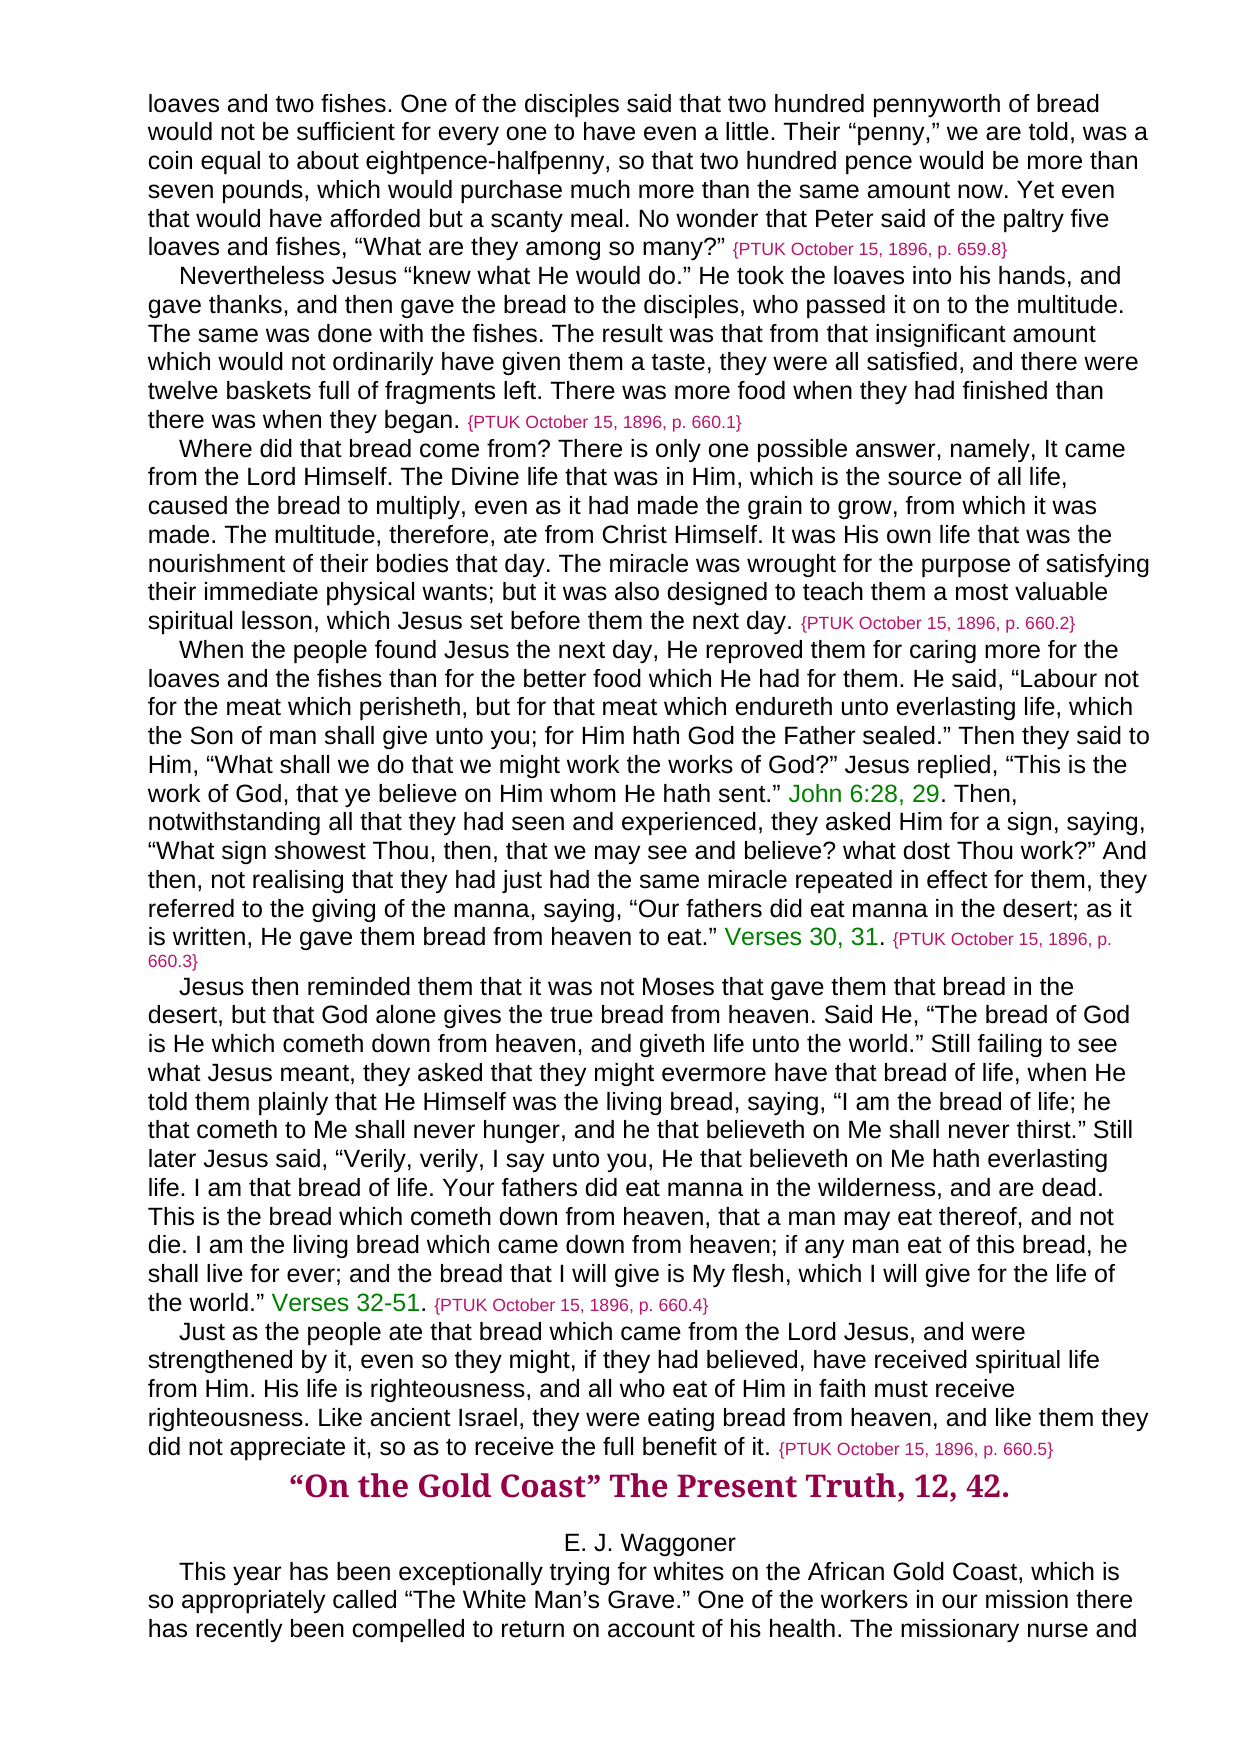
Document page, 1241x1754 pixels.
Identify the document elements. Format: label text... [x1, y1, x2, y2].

text Nevertheless Jesus “knew what He would do.” He took the loaves into his hands, and gave thanks, and then gave the bread to the disciples, who passed it on to the multitude. The same was done with the fishes. The result was that from that insignificant amount which would not ordinarily have given them a taste, they were all satisfied, and there were twelve baskets full of fragments left. There was more food when they had finished than there was when they began. {PTUK October 15, 1896, p. 660.1} [148, 261, 1152, 433]
text E. J. Waggoner [148, 1528, 1152, 1557]
text When the people found Jesus the next day, He reproved them for caring more for the loaves and the fishes than for the better food which He had for them. He said, “Labour not for the meat which perisheth, but for that meat which endureth unto everlasting life, which the Son of man shall give unto you; for Him hath God the Father sealed.” Then they said to Him, “What shall we do that we might work the works of God?” Jesus replied, “This is the work of God, that ye believe on Him whom He hath sent.” John 6:28, 29. Then, notwithstanding all that they had seen and experienced, they asked Him for a sign, saying, “What sign showest Thou, then, that we may see and believe? what dost Thou work?” And then, not realising that they had just had the same miracle repeated in effect for them, they referred to the giving of the manna, saying, “Our fathers did eat manna in the desert; as it is written, He gave them bread from heaven to eat.” Verses 30, 31. {PTUK October 15, 1896, p. 660.3} [148, 635, 1152, 971]
text Jesus then reminded them that it was not Moses that gave them that bread in the desert, but that God alone gives the true bread from heaven. Said He, “The bread of God is He which cometh down from heaven, and giveth life unto the world.” Still failing to see what Jesus meant, they asked that they might evermore have that bread of life, when He told them plainly that He Himself was the living bread, saying, “I am the bread of life; he that cometh to Me shall never hunger, and he that believeth on Me shall never thirst.” Still later Jesus said, “Verily, verily, I say unto you, He that believeth on Me hath everlasting life. I am that bread of life. Your fathers did eat manna in the wilderness, and are dead. This is the bread which cometh down from heaven, that a man may eat thereof, and not die. I am the living bread which came down from heaven; if any man eat of this bread, he shall live for ever; and the bread that I will give is My flesh, which I will give for the life of the world.” Verses 32-51. {PTUK October 15, 1896, p. 660.4} [148, 971, 1152, 1316]
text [148, 1557, 1152, 1643]
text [148, 88, 1152, 261]
text Just as the people ate that bread which came from the Lord Jesus, and were strengthened by it, even so they might, if they had believed, have received spiritual life from Him. His life is righteousness, and all who eat of Him in faith must receive righteousness. Like ancient Israel, they were eating bread from heaven, and like them they did not appreciate it, so as to receive the full benefit of it. {PTUK October 15, 1896, p. 660.5} [148, 1316, 1152, 1460]
text Where did that bread come from? There is only one possible answer, namely, It came from the Lord Himself. The Divine life that was in Him, which is the source of all life, caused the bread to multiply, even as it had made the grain to grow, from which it was made. The multitude, therefore, ate from Christ Himself. It was His own life that was the nourishment of their bodies that day. The miracle was wrought for the purpose of satisfying their immediate physical wants; but it was also designed to teach them a most valuable spiritual lesson, which Jesus set before them the next day. {PTUK October 15, 1896, p. 660.2} [148, 433, 1152, 635]
text “On the Gold Coast” The Present Truth, 12, 42. [148, 1460, 1152, 1507]
